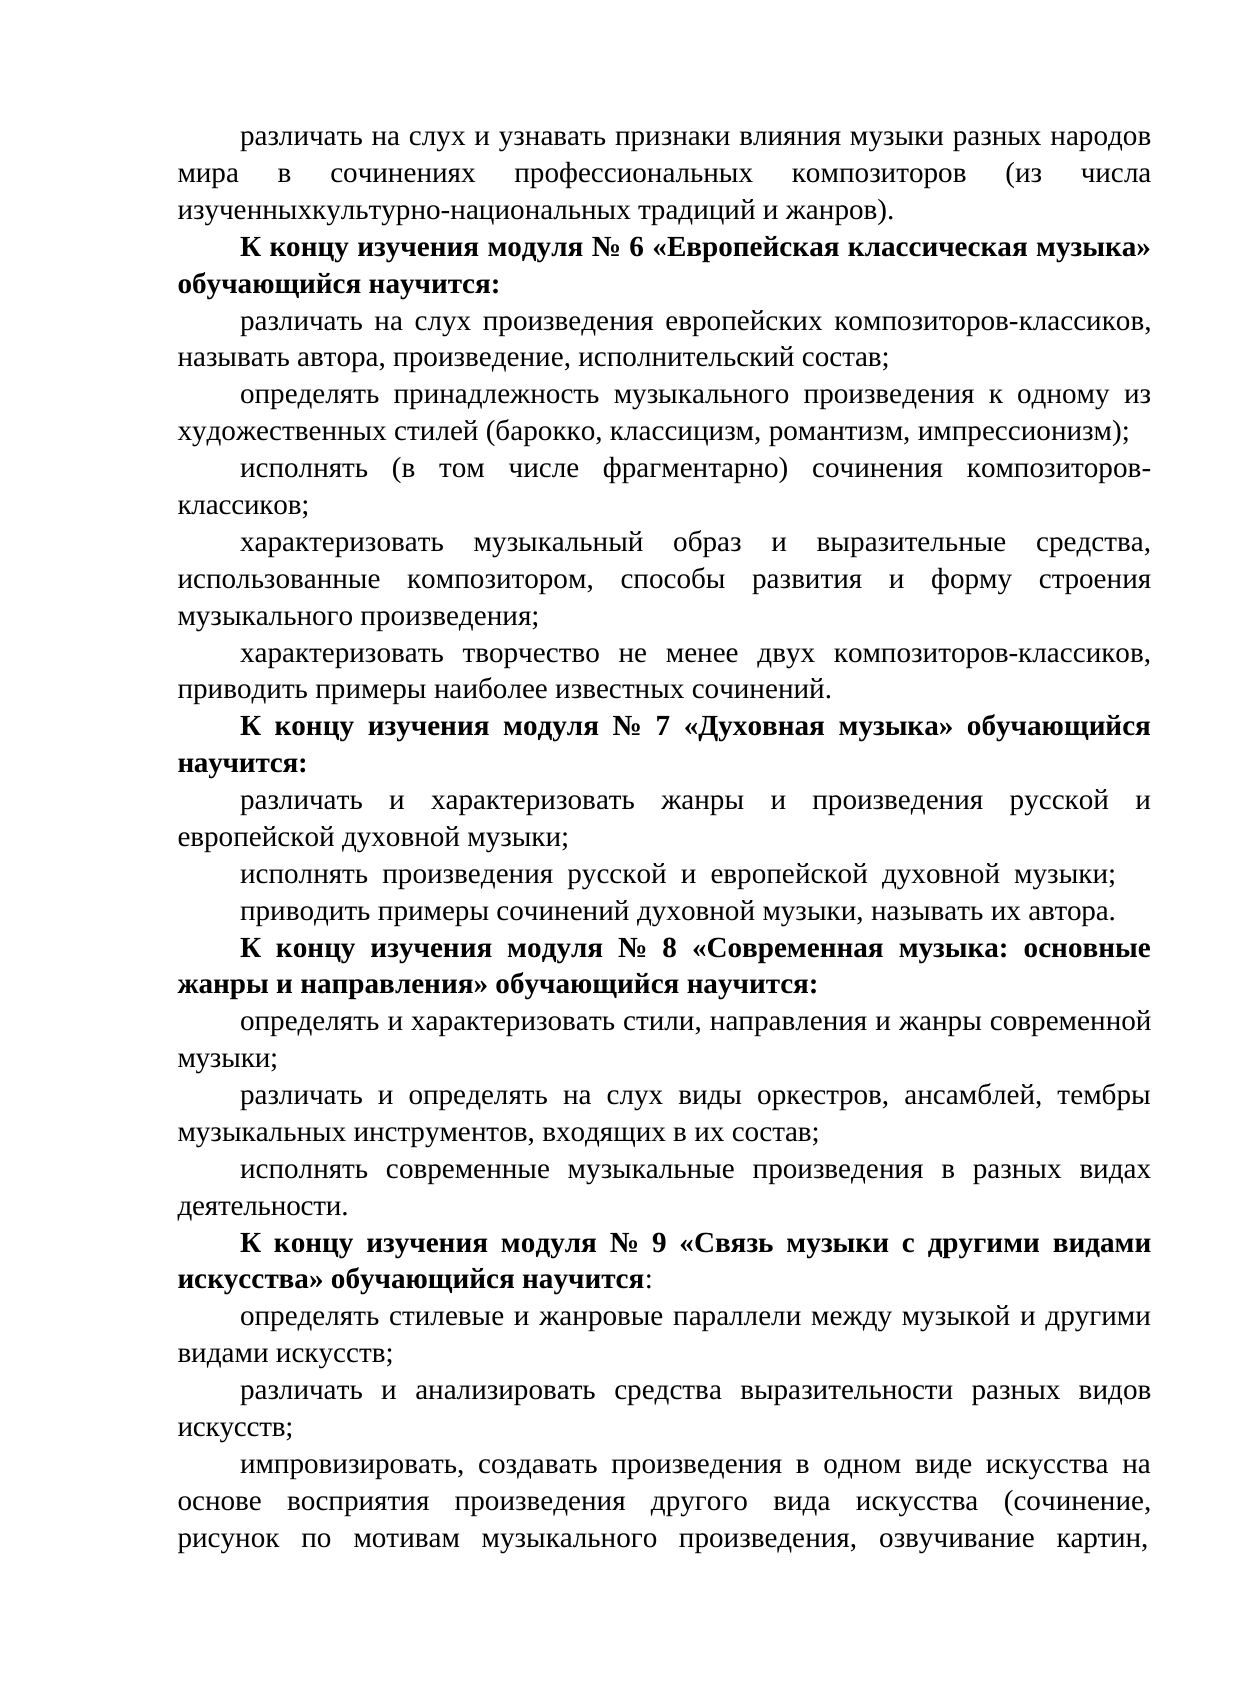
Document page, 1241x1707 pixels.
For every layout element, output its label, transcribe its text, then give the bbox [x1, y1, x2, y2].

subtitle К концу изучения модуля № 9 «Связь музыки с другими видами искусства» обучающийся научится: [177, 1225, 1152, 1295]
text определять и характеризовать стили, направления и жанры современной музыки; [177, 1003, 1152, 1074]
text различать и определять на слух виды оркестров, ансамблей, тембры музыкальных инструментов, входящих в их состав; [177, 1077, 1151, 1148]
text исполнять современные музыкальные произведения в разных видах деятельности. [177, 1151, 1152, 1221]
text различать и характеризовать жанры и произведения русской и европейской духовной музыки; [177, 782, 1152, 853]
subtitle К концу изучения модуля № 7 «Духовная музыка» обучающийся научится: [177, 708, 1152, 779]
text исполнять (в том числе фрагментарно) сочинения композиторов- классиков; [177, 450, 1152, 521]
subtitle К концу изучения модуля № 8 «Современная музыка: основные жанры и направления» обучающийся научится: [177, 930, 1152, 1000]
text характеризовать творчество не менее двух композиторов-классиков, приводить примеры наиболее известных сочинений. [177, 635, 1152, 705]
text импровизировать, создавать произведения в одном виде искусства на основе восприятия произведения другого вида искусства (сочинение, рисунок по мотивам музыкального произведения, озвучивание картин, [177, 1446, 1152, 1553]
text определять принадлежность музыкального произведения к одному из художественных стилей (барокко, классицизм, романтизм, импрессионизм); [177, 376, 1152, 447]
text различать на слух произведения европейских композиторов-классиков, называть автора, произведение, исполнительский состав; [177, 303, 1152, 373]
text определять стилевые и жанровые параллели между музыкой и другими видами искусств; [177, 1298, 1152, 1369]
subtitle К концу изучения модуля № 6 «Европейская классическая музыка» обучающийся научится: [177, 229, 1152, 299]
text различать и анализировать средства выразительности разных видов искусств; [177, 1372, 1152, 1443]
text исполнять произведения русской и европейской духовной музыки; приводить примеры сочинений духовной музыки, называть их автора. [240, 856, 1117, 926]
text различать на слух и узнавать признаки влияния музыки разных народов мира в сочинениях профессиональных композиторов (из числа изученныхкультурно-национальных традиций и жанров). [177, 118, 1152, 226]
text характеризовать музыкальный образ и выразительные средства, использованные композитором, способы развития и форму строения музыкального произведения; [177, 524, 1152, 631]
